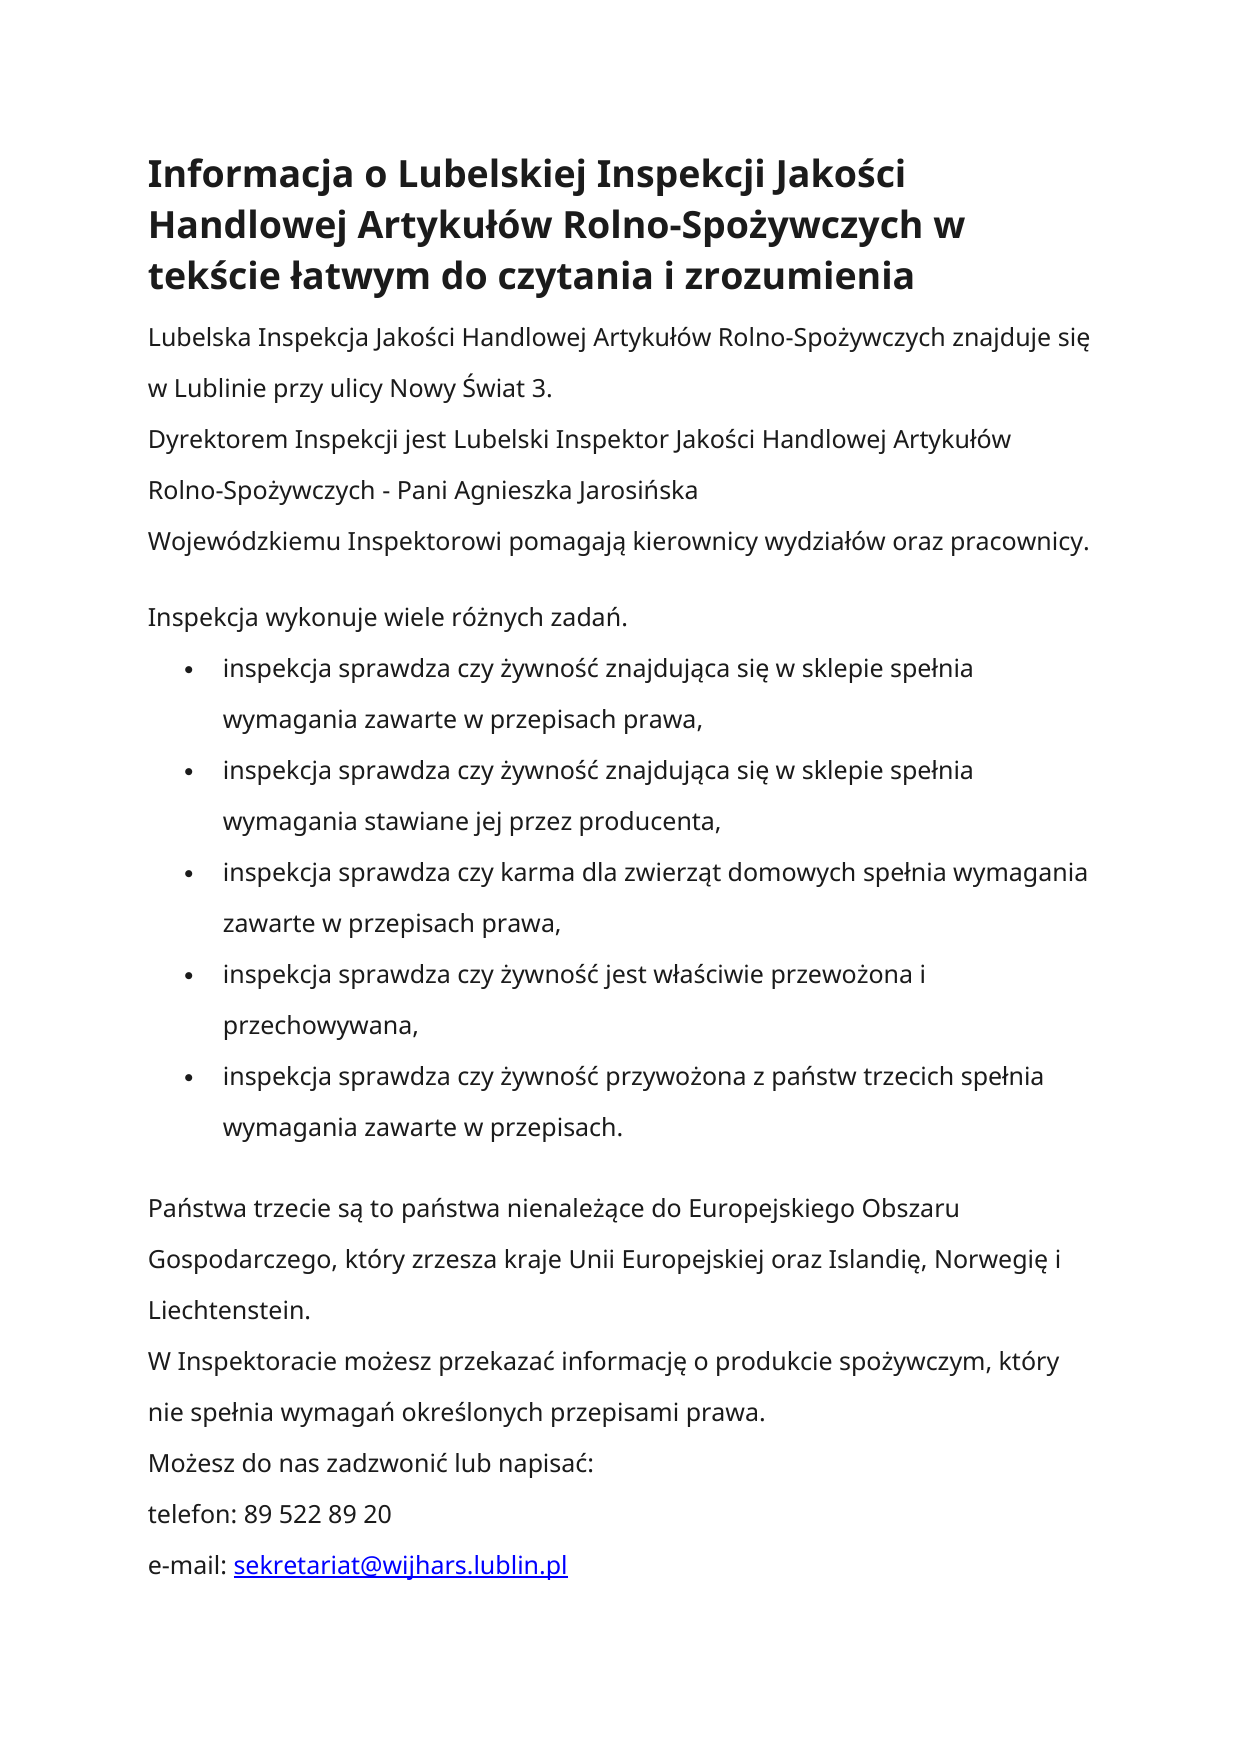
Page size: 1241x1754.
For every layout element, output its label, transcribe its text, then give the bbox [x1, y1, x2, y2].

text Możesz do nas zadzwonić lub napisać: telefon: 89 522 89 20 e-mail: sekretariat@wijhars.lublin.pl [148, 1446, 1093, 1582]
list inspekcja sprawdza czy żywność znajdująca się w sklepie spełnia wymagania stawiane jej przez producenta, [185, 753, 1093, 838]
text W Inspektoracie możesz przekazać informację o produkcie spożywczym, który nie spełnia wymagań określonych przepisami prawa. [148, 1343, 1093, 1428]
text Lubelska Inspekcja Jakości Handlowej Artykułów Rolno-Spożywczych znajduje się w Lublinie przy ulicy Nowy Świat 3. Dyrektorem Inspekcji jest Lubelski Inspektor Jakości Handlowej Artykułów Rolno-Spożywczych - Pani Agnieszka Jarosińska Wojewódzkiemu Inspektorowi pomagają kierownicy wydziałów oraz pracownicy. [148, 319, 1093, 558]
list inspekcja sprawdza czy żywność przywożona z państw trzecich spełnia wymagania zawarte w przepisach. [185, 1059, 1093, 1144]
text Państwa trzecie są to państwa nienależące do Europejskiego Obszaru Gospodarczego, który zrzesza kraje Unii Europejskiej oraz Islandię, Norwegię i Liechtenstein. [148, 1190, 1093, 1326]
list inspekcja sprawdza czy karma dla zwierząt domowych spełnia wymagania zawarte w przepisach prawa, [185, 855, 1093, 940]
text Informacja o Lubelskiej Inspekcji Jakości Handlowej Artykułów Rolno-Spożywczych w tekście łatwym do czytania i zrozumienia [148, 148, 1093, 301]
list inspekcja sprawdza czy żywność znajdująca się w sklepie spełnia wymagania zawarte w przepisach prawa, [185, 651, 1093, 736]
text Inspekcja wykonuje wiele różnych zadań. [148, 600, 1093, 634]
list inspekcja sprawdza czy żywność jest właściwie przewożona i przechowywana, [185, 957, 1093, 1042]
